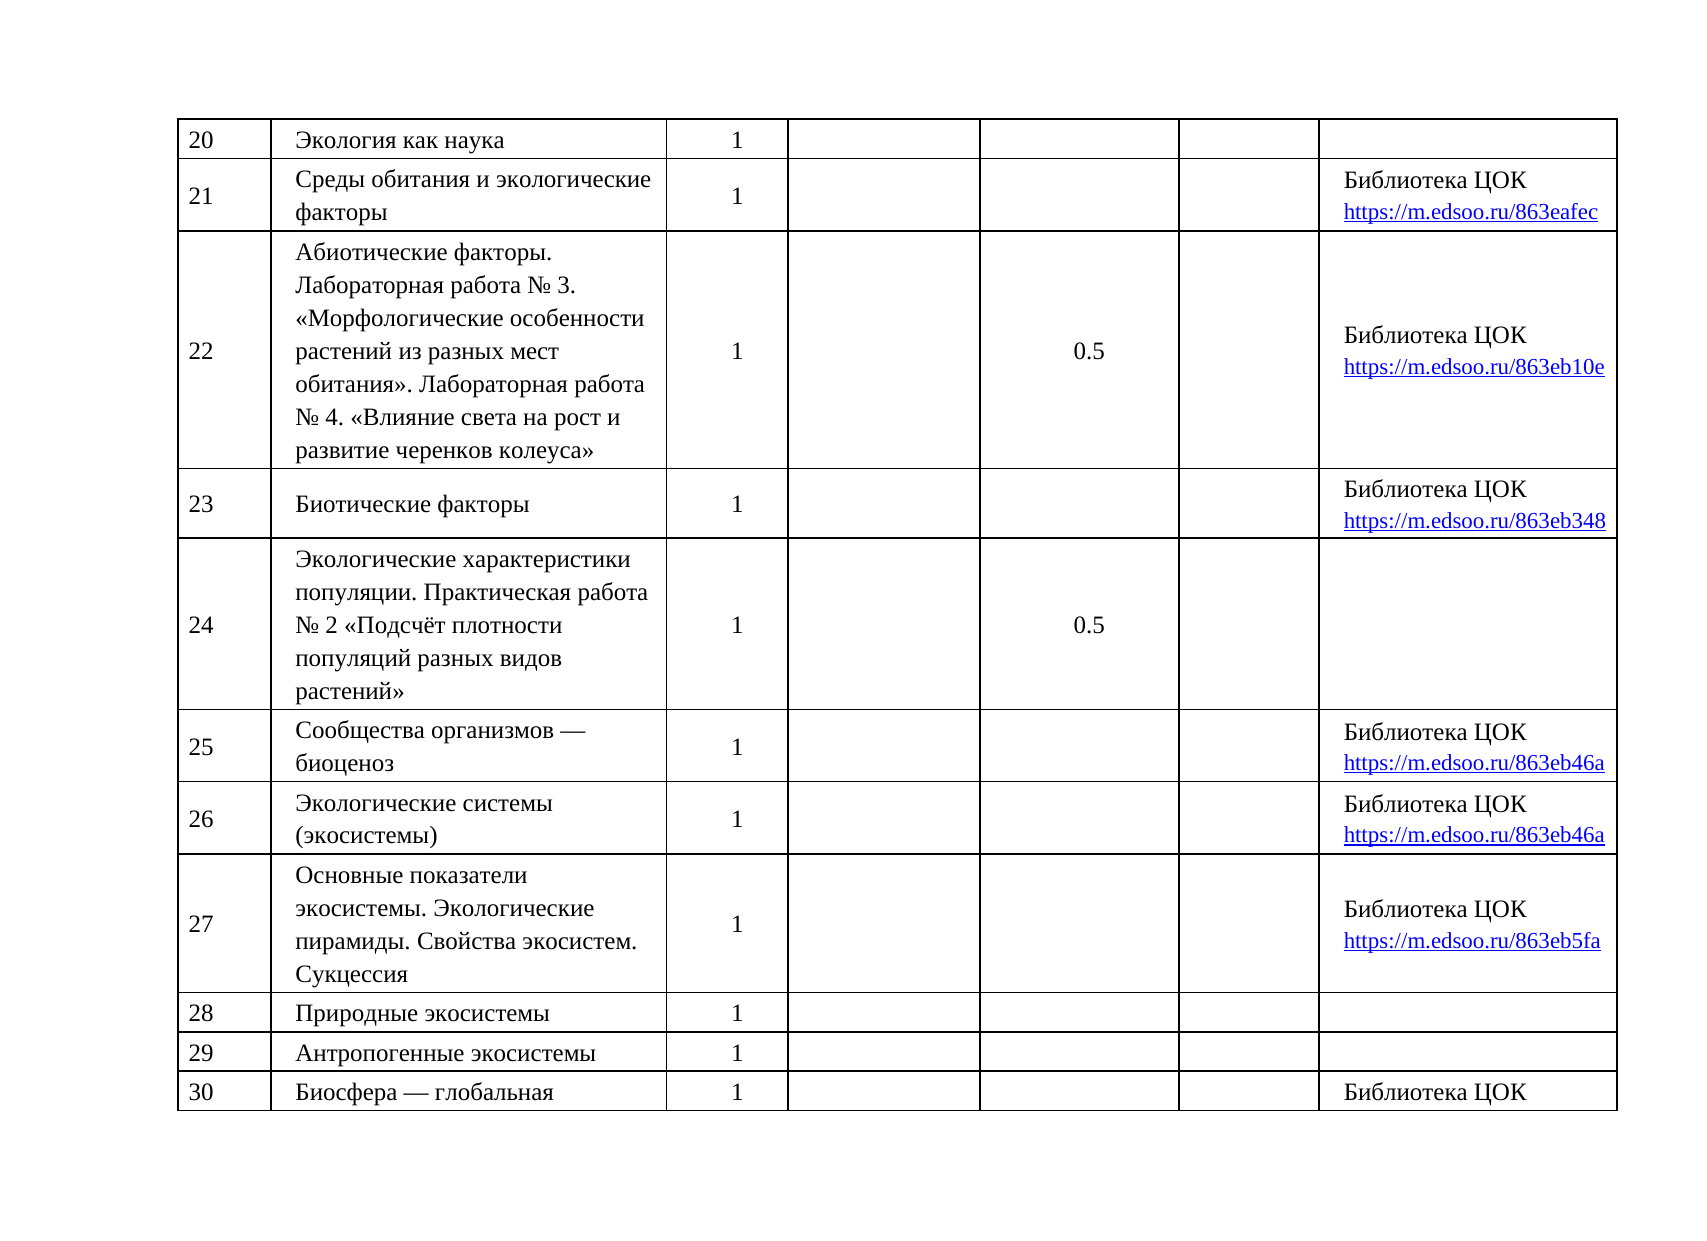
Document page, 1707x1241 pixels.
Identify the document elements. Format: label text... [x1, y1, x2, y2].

table_cell [1180, 232, 1318, 467]
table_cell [272, 1072, 666, 1110]
table_cell Экология как наука [272, 120, 666, 157]
table_cell [789, 469, 979, 537]
table_cell [1180, 782, 1318, 853]
table_cell 25 [179, 710, 270, 781]
table_cell 20 [179, 120, 270, 157]
table_cell [789, 1033, 979, 1070]
table_cell Сообщества организмов — биоценоз [272, 710, 666, 781]
table_cell [789, 993, 979, 1031]
table_cell [981, 120, 1178, 157]
table_cell Библиотека ЦОК https://m.edsoo.ru/863eb348 [1320, 469, 1616, 537]
table_cell 0.5 [981, 539, 1178, 708]
table_cell 28 [179, 993, 270, 1031]
table_cell Антропогенные экосистемы [272, 1033, 666, 1070]
table_cell [1180, 710, 1318, 781]
table_cell Природные экосистемы [272, 993, 666, 1031]
table_cell [1320, 120, 1616, 157]
table_cell [981, 469, 1178, 537]
table_cell [789, 1072, 979, 1110]
table_cell [981, 710, 1178, 781]
table_cell [1180, 539, 1318, 708]
table_cell [981, 1072, 1178, 1110]
table_cell [1320, 1033, 1616, 1070]
table_cell 1 [667, 855, 787, 992]
table_cell Библиотека ЦОК https://m.edsoo.ru/863eb5fa [1320, 855, 1616, 992]
table_cell Библиотека ЦОК https://m.edsoo.ru/863eafec [1320, 159, 1616, 230]
table_cell 26 [179, 782, 270, 853]
table_cell 1 [667, 1072, 787, 1110]
table_cell 24 [179, 539, 270, 708]
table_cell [1320, 1072, 1616, 1110]
table_cell [1180, 1033, 1318, 1070]
table_cell Биотические факторы [272, 469, 666, 537]
table_cell [981, 159, 1178, 230]
table_cell Библиотека ЦОК https://m.edsoo.ru/863eb46a [1320, 782, 1616, 853]
table_cell [789, 782, 979, 853]
table_cell 23 [179, 469, 270, 537]
table_cell Библиотека ЦОК https://m.edsoo.ru/863eb46a [1320, 710, 1616, 781]
table_cell Основные показатели экосистемы. Экологические пирамиды. Свойства экосистем. Сукцессия [272, 855, 666, 992]
table_cell Абиотические факторы. Лабораторная работа № 3. «Морфологические особенности растений из разных мест обитания». Лабораторная работа № 4. «Влияние света на рост и развитие черенков колеуса» [272, 232, 666, 467]
table_cell [789, 120, 979, 157]
table_cell 29 [179, 1033, 270, 1070]
table_cell [981, 782, 1178, 853]
table_cell 1 [667, 232, 787, 467]
table_cell [981, 855, 1178, 992]
table_cell [789, 855, 979, 992]
table_cell [1320, 539, 1616, 708]
table_cell 1 [667, 782, 787, 853]
table_cell 0.5 [981, 232, 1178, 467]
table_cell 21 [179, 159, 270, 230]
table_cell 1 [667, 1033, 787, 1070]
table_cell [1180, 159, 1318, 230]
table_cell 1 [667, 120, 787, 157]
table_cell Экологические характеристики популяции. Практическая работа № 2 «Подсчёт плотности популяций разных видов растений» [272, 539, 666, 708]
table_cell 1 [667, 159, 787, 230]
table_cell 1 [667, 710, 787, 781]
table_cell [789, 159, 979, 230]
table_cell [789, 232, 979, 467]
table_cell Библиотека ЦОК https://m.edsoo.ru/863eb10e [1320, 232, 1616, 467]
table_cell [789, 539, 979, 708]
table_cell [1180, 120, 1318, 157]
table_cell Экологические системы (экосистемы) [272, 782, 666, 853]
table_cell Среды обитания и экологические факторы [272, 159, 666, 230]
table_cell [1180, 993, 1318, 1031]
table_cell [789, 710, 979, 781]
table_cell 1 [667, 993, 787, 1031]
table_cell 1 [667, 539, 787, 708]
table_cell [981, 1033, 1178, 1070]
table_cell [1320, 993, 1616, 1031]
table_cell 30 [179, 1072, 270, 1110]
table_cell 22 [179, 232, 270, 467]
table_cell 1 [667, 469, 787, 537]
table_cell [1180, 469, 1318, 537]
table_cell [981, 993, 1178, 1031]
table_cell [1180, 855, 1318, 992]
table_cell [1180, 1072, 1318, 1110]
table_cell 27 [179, 855, 270, 992]
